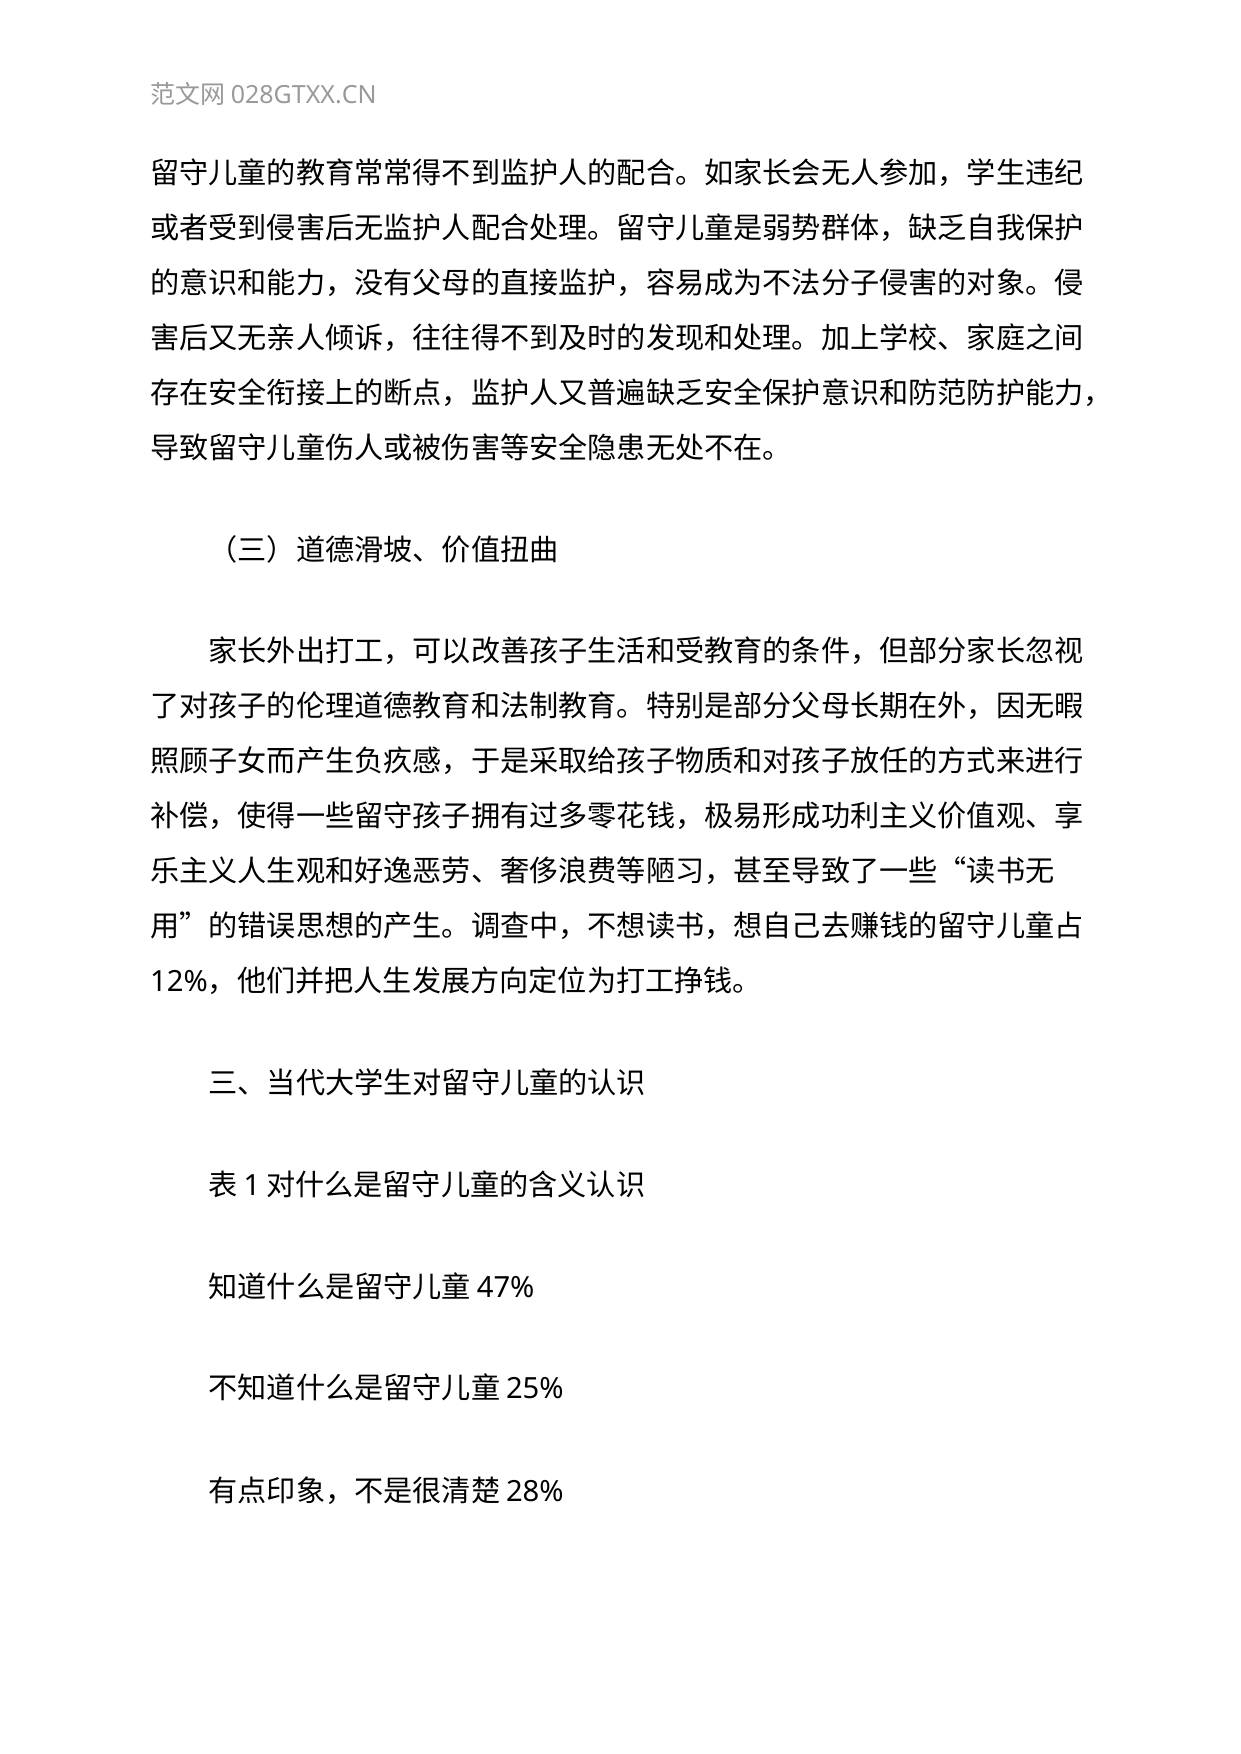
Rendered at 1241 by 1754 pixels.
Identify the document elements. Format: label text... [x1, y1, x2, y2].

text 表1对什么是留守儿童的含义认识 [150, 1161, 1090, 1203]
text （三）道德滑坡、价值扭曲 [150, 526, 1090, 568]
text 家长外出打工，可以改善孩子生活和受教育的条件，但部分家长忽视了对孩子的伦理道德教育和法制教育。特别是部分父母长期在外，因无暇照顾子女而产生负疚感，于是采取给孩子物质和对孩子放任的方式来进行补偿，使得一些留守孩子拥有过多零花钱，极易形成功利主义价值观、享乐主义人生观和好逸恶劳、奢侈浪费等陋习，甚至导致了一些“读书无用”的错误思想的产生。调查中，不想读书，想自己去赚钱的留守儿童占12%，他们并把人生发展方向定位为打工挣钱。 [150, 628, 1090, 1000]
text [150, 150, 1090, 467]
text 不知道什么是留守儿童25% [150, 1365, 1090, 1407]
text 三、当代大学生对留守儿童的认识 [150, 1059, 1090, 1102]
text 有点印象，不是很清楚28% [150, 1467, 1090, 1509]
text 知道什么是留守儿童47% [150, 1263, 1090, 1306]
